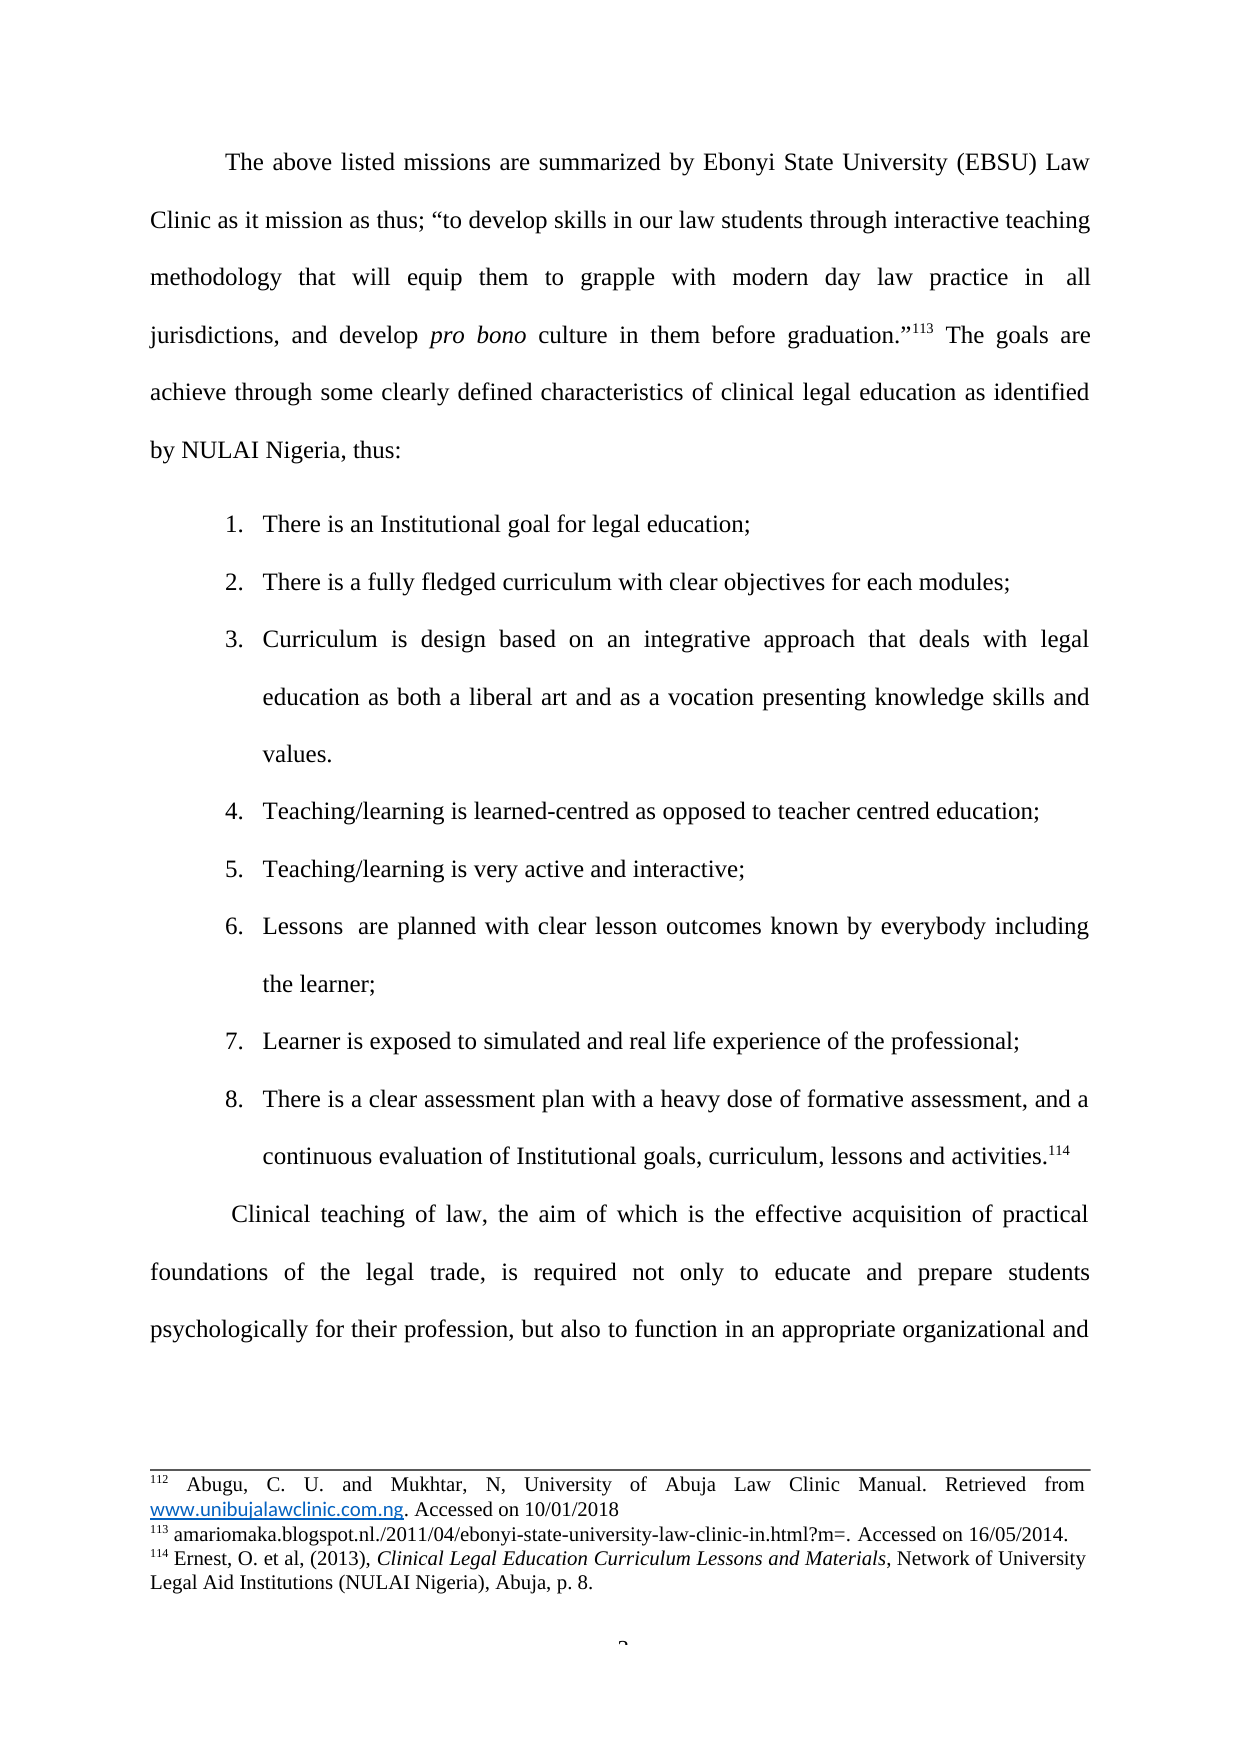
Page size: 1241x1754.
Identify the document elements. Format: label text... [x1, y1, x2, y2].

list Lessons are planned with clear lesson outcomes known by everybody including the learner; [225, 911, 1090, 998]
text 112 Abugu, C. U. and Mukhtar, N, University of Abuja Law Clinic Manual. Retrieved from [150, 1472, 1198, 1496]
list Learner is exposed to simulated and real life experience of the professional; [225, 1026, 1198, 1055]
list There is an Institutional goal for legal education; [225, 509, 1198, 538]
list There is a clear assessment plan with a heavy dose of formative assessment, and a continuous evaluation of Institutional goals, curriculum, lessons and activities.114 [225, 1084, 1090, 1170]
list Curriculum is design based on an integrative approach that deals with legal education as both a liberal art and as a vocation presenting knowledge skills and values. [225, 624, 1090, 768]
text 113 amariomaka.blogspot.nl./2011/04/ebonyi-state-university-law-clinic-in.html?m=. Accessed on 16/05/2014. 114 Ernest, O. et al, (2013), Clinical Legal Education Curriculum Lessons and Materials, Network of University Legal Aid Institutions (NULAI Nigeria), Abuja, p. 8. [150, 1522, 1091, 1594]
list Teaching/learning is learned-centred as opposed to teacher centred education; [225, 797, 1198, 825]
text Clinical teaching of law, the aim of which is the effective acquisition of practical foundations of the legal trade, is required not only to educate and prepare students psychologically for their profession, but also to function in an appropriate organizational and [150, 1199, 1090, 1343]
list Teaching/learning is very active and interactive; [225, 854, 1198, 883]
text The above listed missions are summarized by Ebonyi State University (EBSU) Law Clinic as it mission as thus; “to develop skills in our law students through interactive teaching methodology that will equip them to grapple with modern day law practice in all jurisdictions, and develop pro bono culture in them before graduation.”113 The goals are achieve through some clearly defined characteristics of clinical legal education as identified by NULAI Nigeria, thus: [150, 147, 1091, 463]
text www.unibujalawclinic.com.ng. Accessed on 10/01/2018 [150, 1497, 1198, 1522]
list There is a fully fledged curriculum with clear objectives for each modules; [225, 567, 1198, 595]
